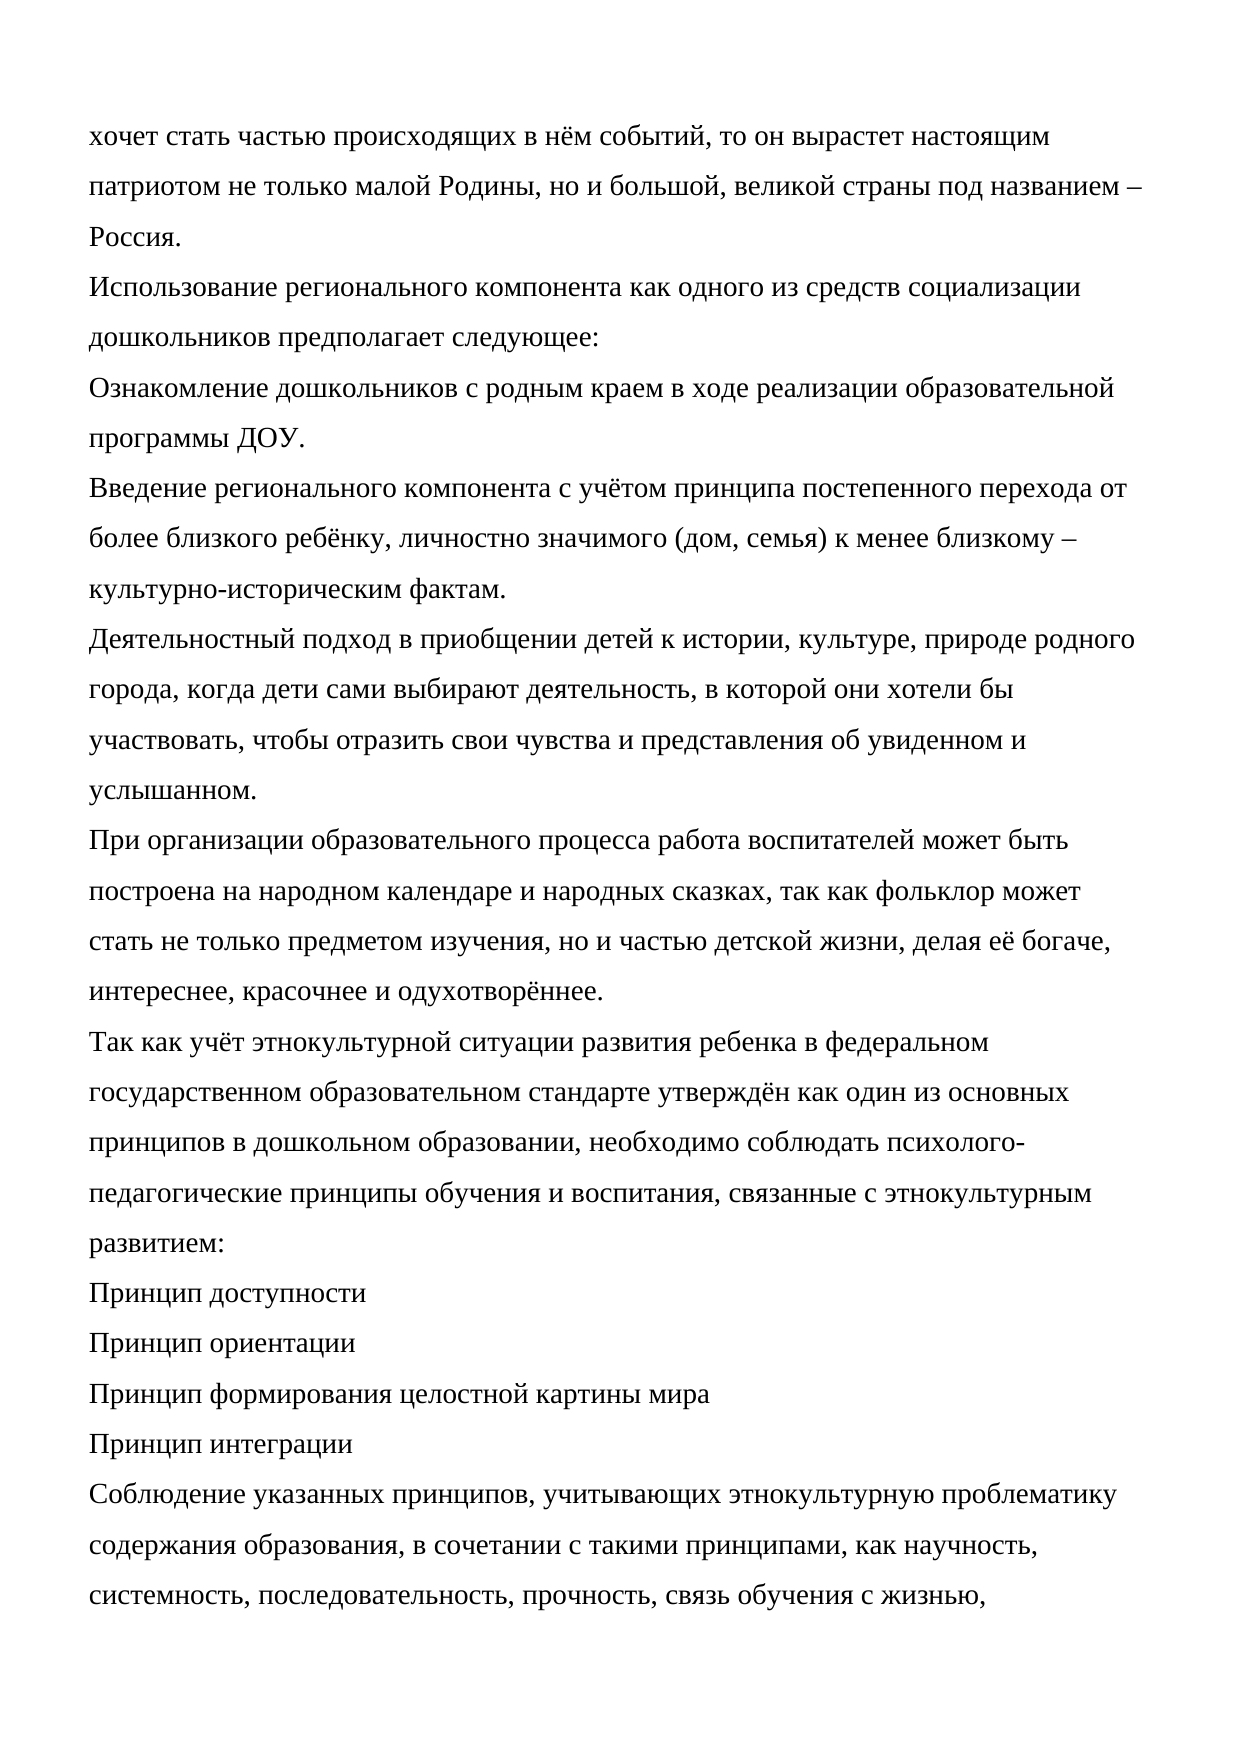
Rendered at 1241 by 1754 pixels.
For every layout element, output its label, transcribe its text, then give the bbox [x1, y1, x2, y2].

text Принцип интеграции [89, 1426, 1152, 1460]
text Так как учёт этнокультурной ситуации развития ребенка в федеральном государственном образовательном стандарте утверждён как один из основных принципов в дошкольном образовании, необходимо соблюдать психолого-педагогические принципы обучения и воспитания, связанные с этнокультурным развитием: [89, 1024, 1152, 1258]
text Принцип формирования целостной картины мира [89, 1376, 1152, 1409]
text Ознакомление дошкольников с родным краем в ходе реализации образовательной программы ДОУ. [89, 370, 1152, 453]
text При организации образовательного процесса работа воспитателей может быть построена на народном календаре и народных сказках, так как фольклор может стать не только предметом изучения, но и частью детской жизни, делая её богаче, интереснее, красочнее и одухотворённее. [89, 822, 1152, 1007]
text Использование регионального компонента как одного из средств социализации дошкольников предполагает следующее: [89, 269, 1152, 353]
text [89, 1477, 1152, 1611]
text Принцип доступности [89, 1275, 1152, 1309]
text Деятельностный подход в приобщении детей к истории, культуре, природе родного города, когда дети сами выбирают деятельность, в которой они хотели бы участвовать, чтобы отразить свои чувства и представления об увиденном и услышанном. [89, 621, 1152, 806]
text Введение регионального компонента с учётом принципа постепенного перехода от более близкого ребёнку, личностно значимого (дом, семья) к менее близкому – культурно-историческим фактам. [89, 470, 1152, 604]
text Принцип ориентации [89, 1326, 1152, 1359]
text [89, 118, 1152, 252]
